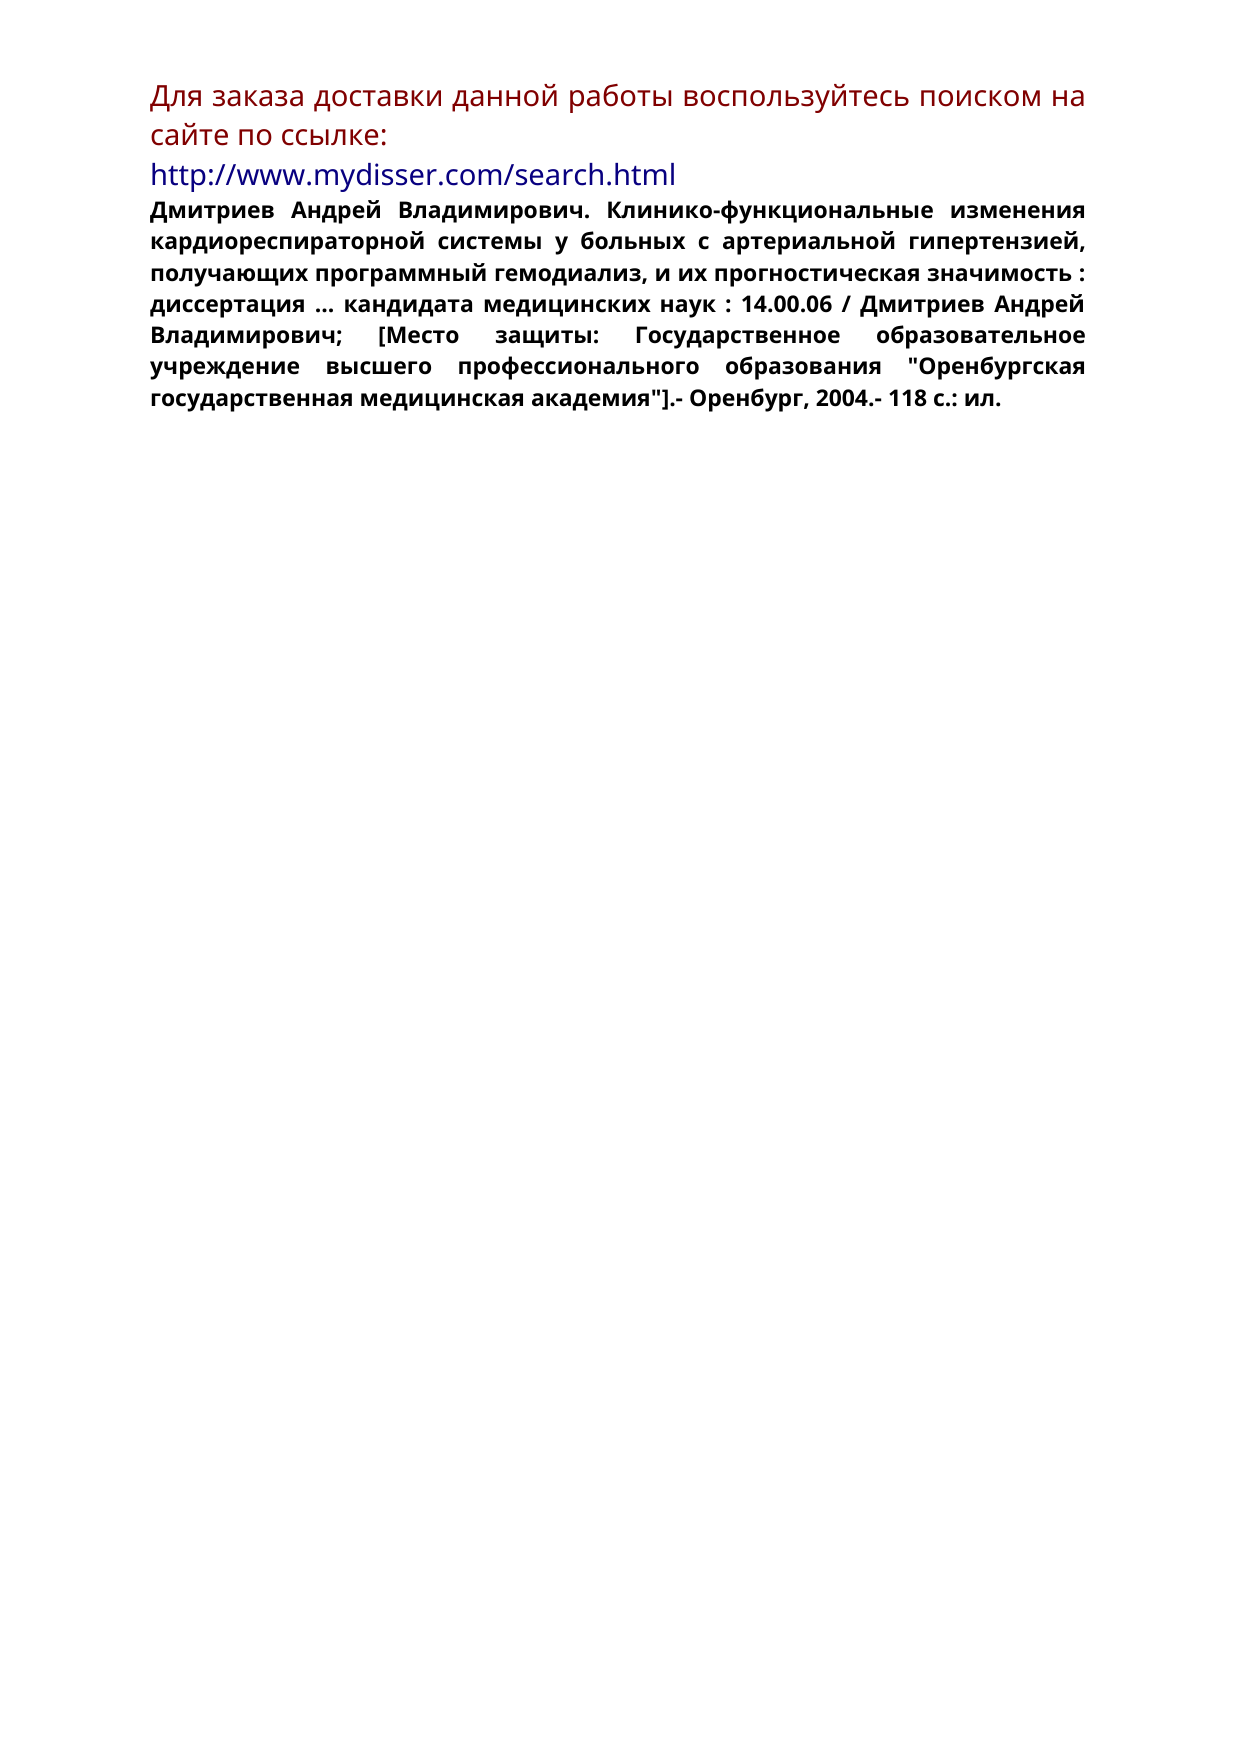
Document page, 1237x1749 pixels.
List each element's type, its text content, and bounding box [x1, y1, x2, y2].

text Дмитриев Андрей Владимирович. Клинико-функциональные изменения кардиореспираторной системы у больных с артериальной гипертензией, получающих программный гемодиализ, и их прогностическая значимость : диссертация ... кандидата медицинских наук : 14.00.06 / Дмитриев Андрей Владимирович; [Место защиты: Государственное образовательное учреждение высшего профессионального образования "Оренбургская государственная медицинская академия"].- Оренбург, 2004.- 118 с.: ил. [150, 194, 1086, 413]
